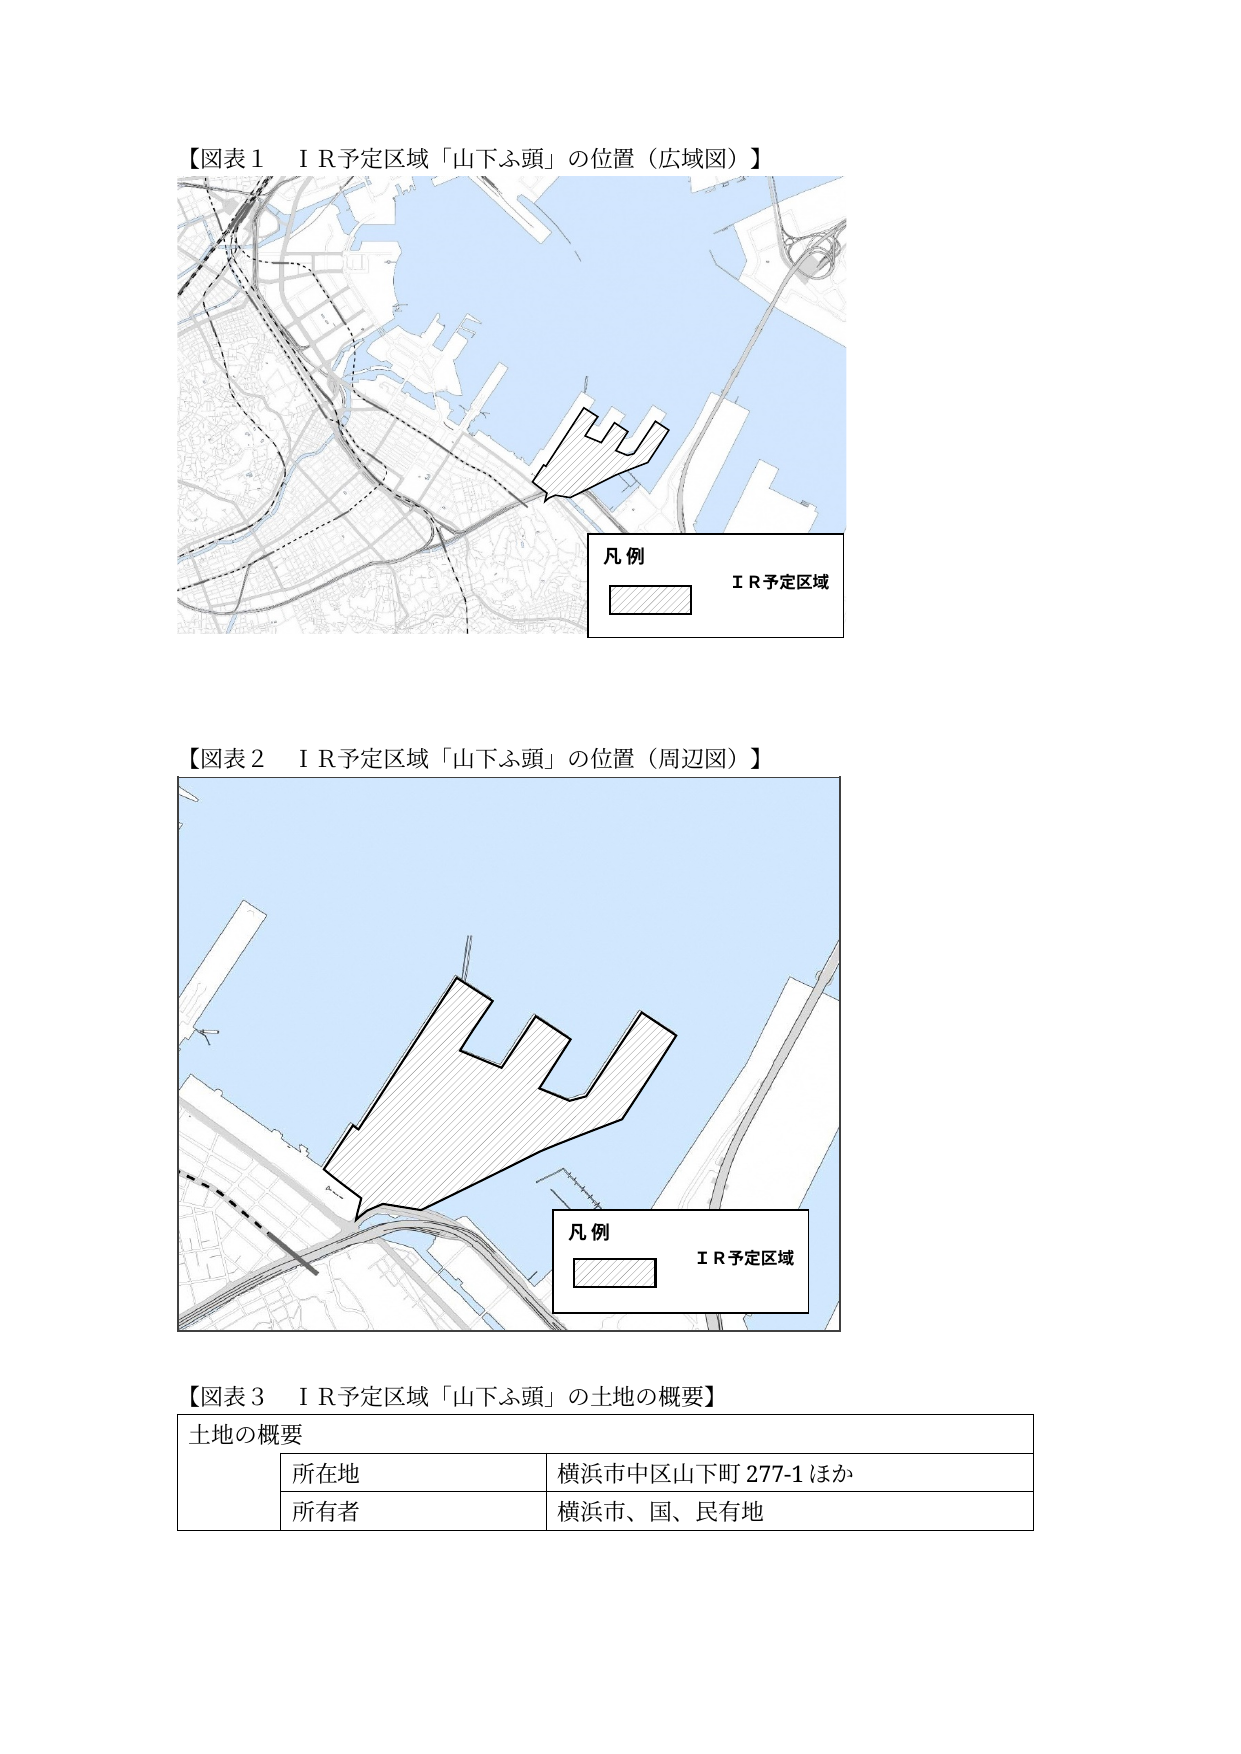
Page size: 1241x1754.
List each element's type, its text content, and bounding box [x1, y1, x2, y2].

text 【図表１ ＩＲ予定区域「山下ふ頭」の位置（広域図）】 [162, 139, 1107, 176]
picture [177, 176, 847, 634]
table_cell 所在地 [281, 1454, 546, 1491]
table_cell [178, 1453, 280, 1529]
picture [179, 778, 839, 1330]
table_cell 横浜市、国、民有地 [547, 1492, 1033, 1529]
table_cell 横浜市中区山下町277-1ほか [547, 1454, 1033, 1491]
text 【図表２ ＩＲ予定区域「山下ふ頭」の位置（周辺図）】 [162, 739, 1107, 776]
table_header 土地の概要 [178, 1415, 1033, 1452]
text 【図表３ ＩＲ予定区域「山下ふ頭」の土地の概要】 [162, 1376, 1107, 1414]
table_cell 所有者 [281, 1492, 546, 1529]
